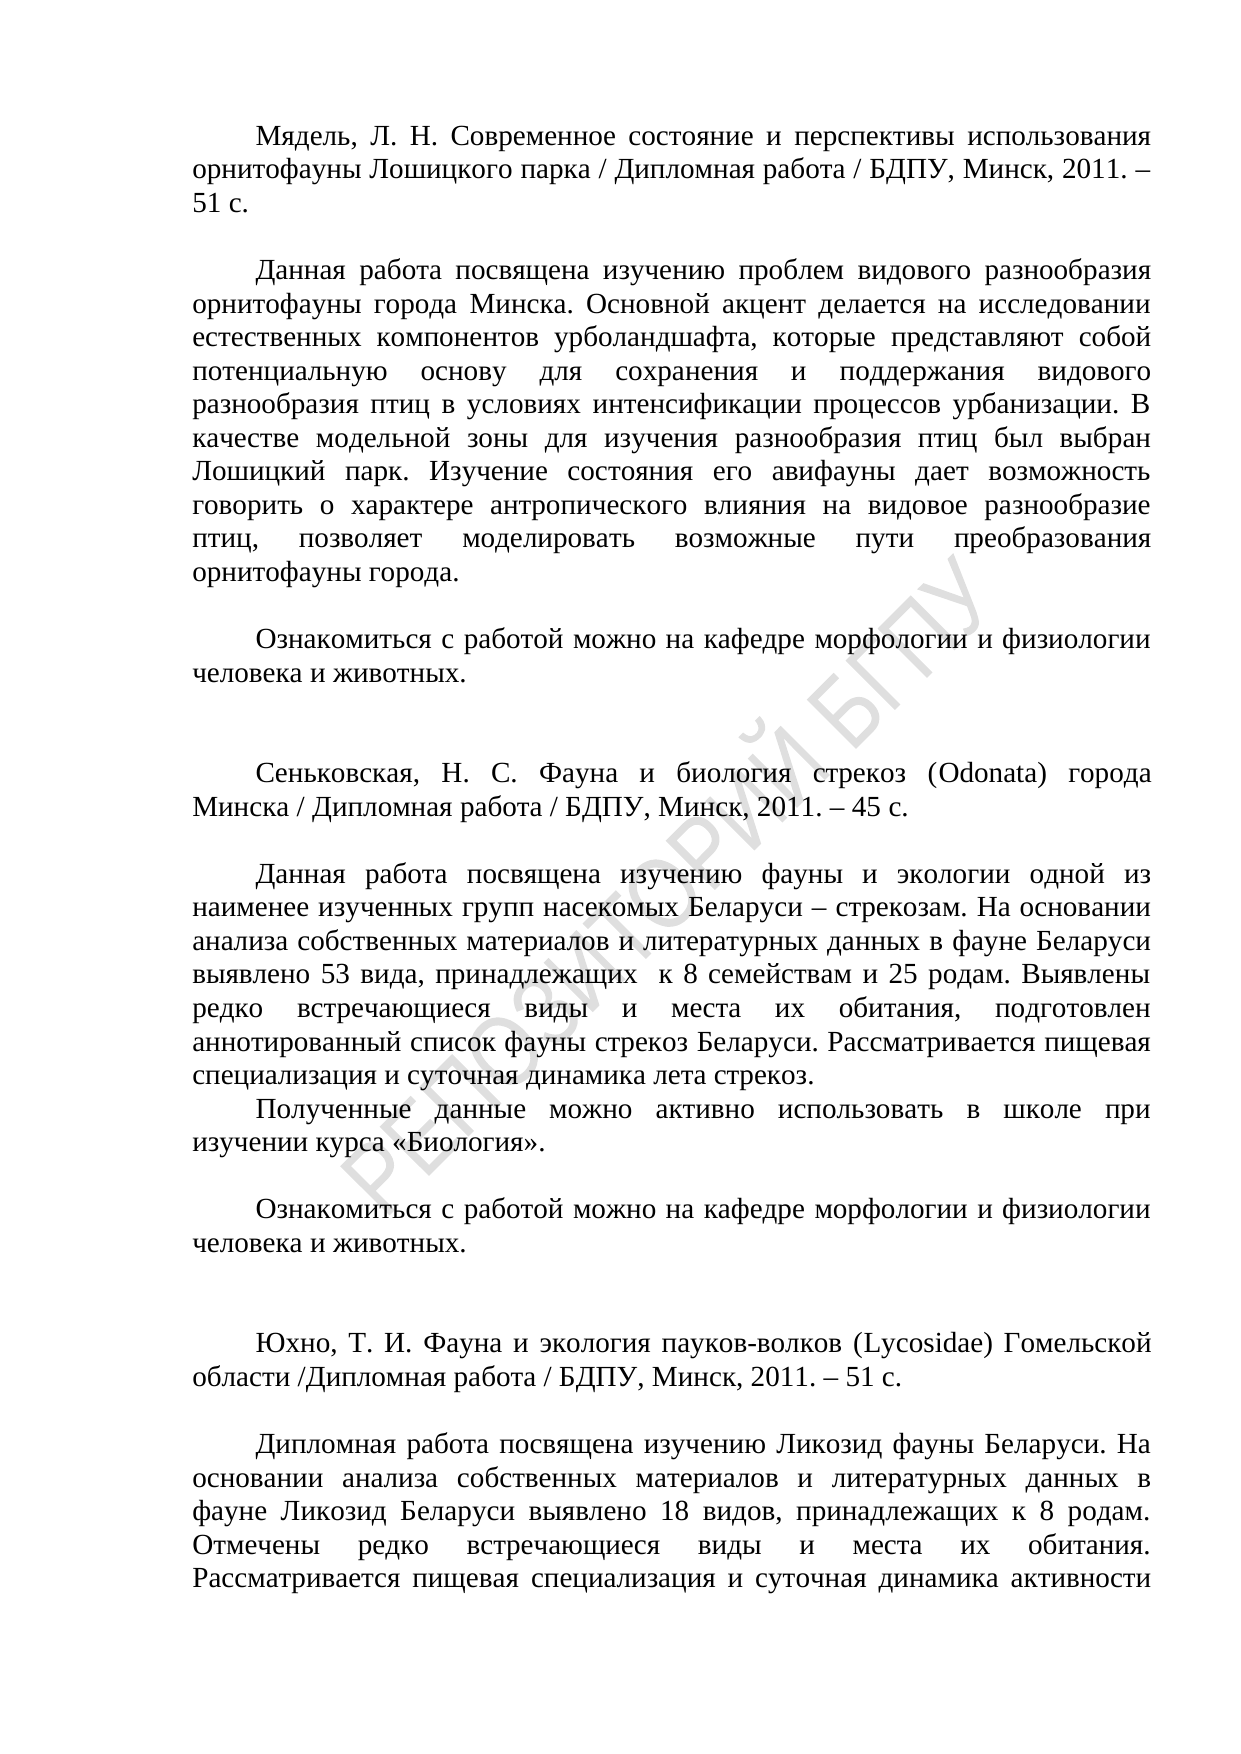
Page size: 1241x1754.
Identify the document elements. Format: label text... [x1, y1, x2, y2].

text Данная работа посвящена изучению фауны и экологии одной из наименее изученных групп насекомых Беларуси – стрекозам. На основании анализа собственных материалов и литературных данных в фауне Беларуси выявлено 53 вида, принадлежащих к 8 семействам и 25 родам. Выявлены редко встречающиеся виды и места их обитания, подготовлен аннотированный список фауны стрекоз Беларуси. Рассматривается пищевая специализация и суточная динамика лета стрекоз. [192, 856, 1152, 1091]
text Ознакомиться с работой можно на кафедре морфологии и физиологии человека и животных. [192, 1191, 1152, 1258]
text Полученные данные можно активно использовать в школе при изучении курса «Биология». [192, 1091, 1152, 1158]
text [192, 1426, 1152, 1594]
text Ознакомиться с работой можно на кафедре морфологии и физиологии человека и животных. [192, 621, 1152, 688]
text Сеньковская, Н. С. Фауна и биология стрекоз (Odonata) города Минска / Дипломная работа / БДПУ, Минск, 2011. – 45 c. [192, 755, 1152, 822]
text Мядель, Л. Н. Современное состояние и перспективы использования орнитофауны Лошицкого парка / Дипломная работа / БДПУ, Минск, 2011. – 51 с. [192, 118, 1152, 219]
text Данная работа посвящена изучению проблем видового разнообразия орнитофауны города Минска. Основной акцент делается на исследовании естественных компонентов урболандшафта, которые представляют собой потенциальную основу для сохранения и поддержания видового разнообразия птиц в условиях интенсификации процессов урбанизации. В качестве модельной зоны для изучения разнообразия птиц был выбран Лошицкий парк. Изучение состояния его авифауны дает возможность говорить о характере антропического влияния на видовое разнообразие птиц, позволяет моделировать возможные пути преобразования орнитофауны города. [192, 252, 1152, 588]
text Юхно, Т. И. Фауна и экология пауков-волков (Lycosidae) Гомельской области /Дипломная работа / БДПУ, Минск, 2011. – 51 с. [192, 1326, 1152, 1393]
